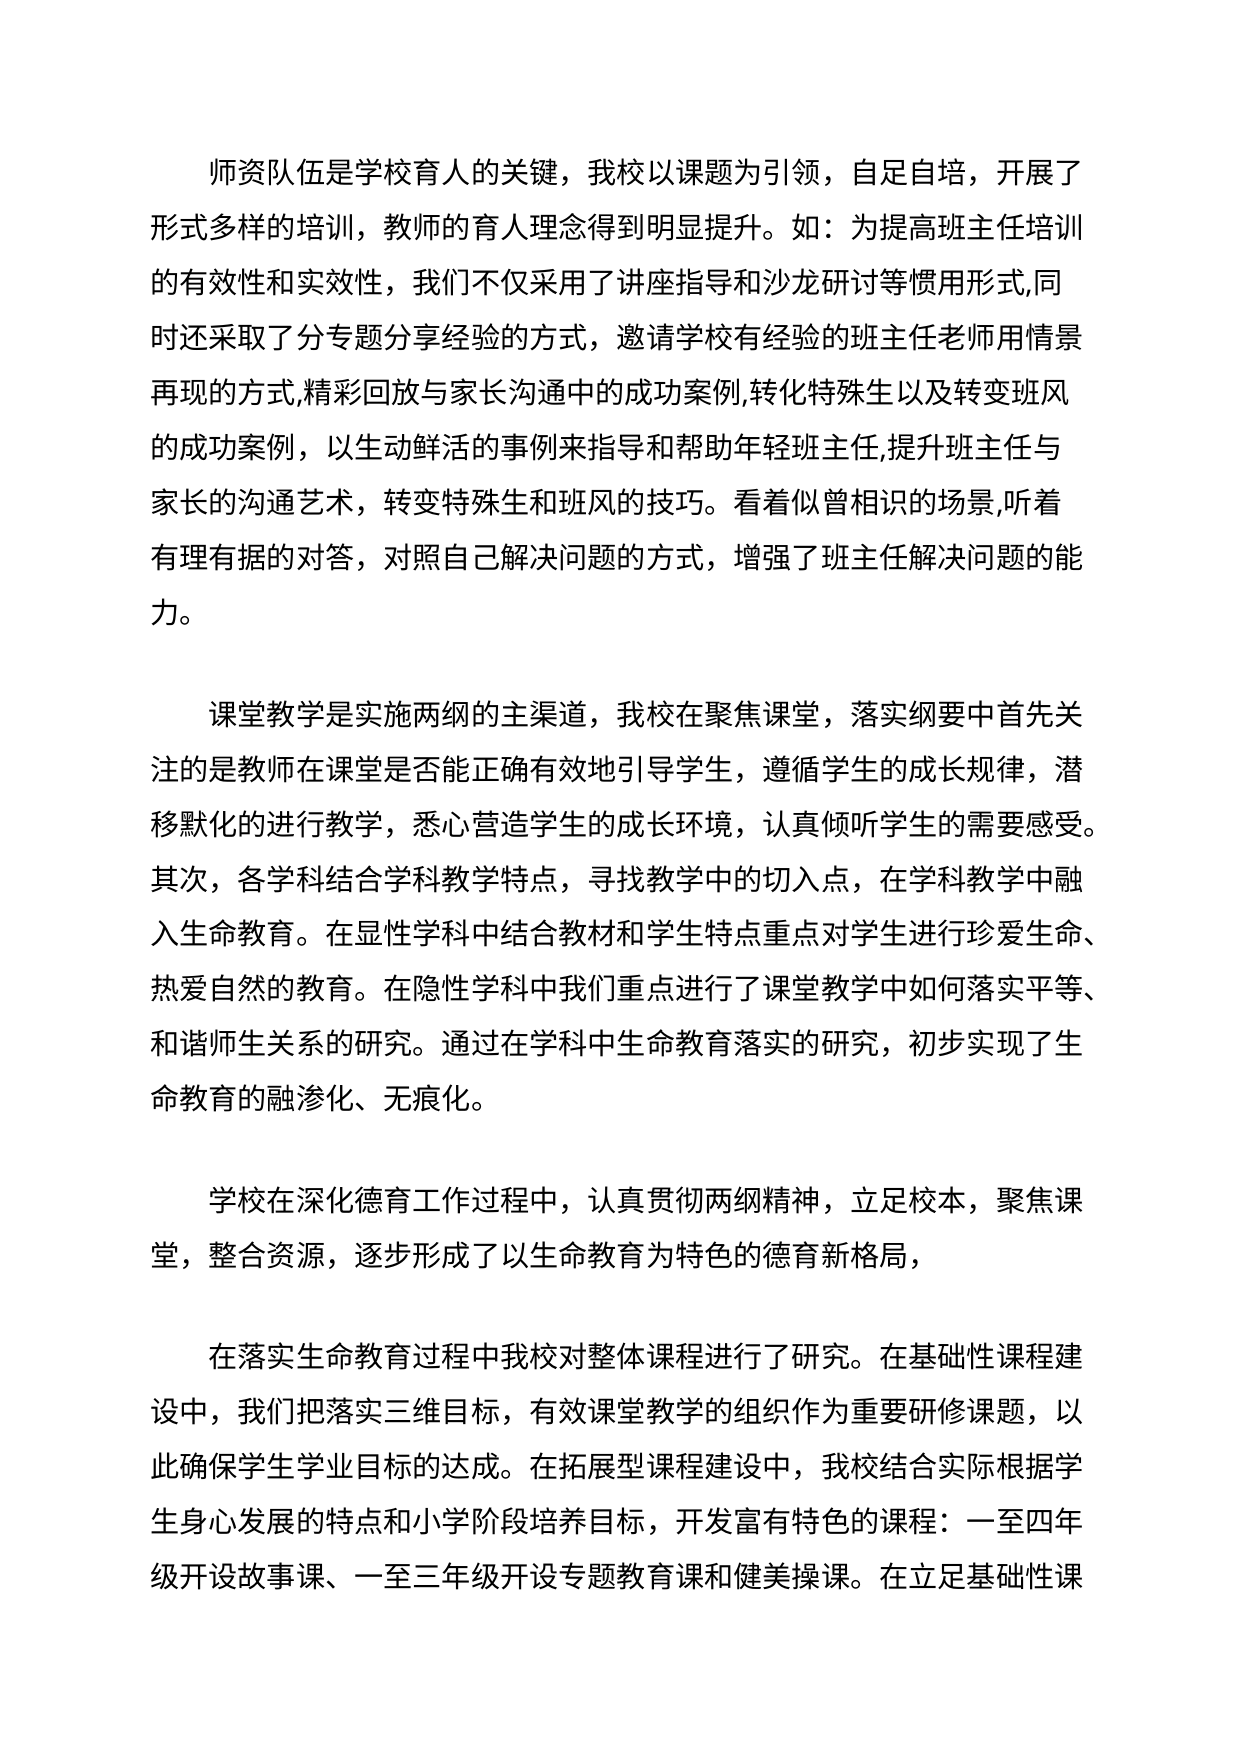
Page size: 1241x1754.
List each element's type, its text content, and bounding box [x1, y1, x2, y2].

text 课堂教学是实施两纲的主渠道，我校在聚焦课堂，落实纲要中首先关注的是教师在课堂是否能正确有效地引导学生，遵循学生的成长规律，潜移默化的进行教学，悉心营造学生的成长环境，认真倾听学生的需要感受。其次，各学科结合学科教学特点，寻找教学中的切入点，在学科教学中融入生命教育。在显性学科中结合教材和学生特点重点对学生进行珍爱生命、热爱自然的教育。在隐性学科中我们重点进行了课堂教学中如何落实平等、和谐师生关系的研究。通过在学科中生命教育落实的研究，初步实现了生命教育的融渗化、无痕化。 [150, 691, 1090, 1118]
text 师资队伍是学校育人的关键，我校以课题为引领，自足自培，开展了形式多样的培训，教师的育人理念得到明显提升。如：为提高班主任培训的有效性和实效性，我们不仅采用了讲座指导和沙龙研讨等惯用形式,同时还采取了分专题分享经验的方式，邀请学校有经验的班主任老师用情景再现的方式,精彩回放与家长沟通中的成功案例,转化特殊生以及转变班风的成功案例，以生动鲜活的事例来指导和帮助年轻班主任,提升班主任与家长的沟通艺术，转变特殊生和班风的技巧。看着似曾相识的场景,听着有理有据的对答，对照自己解决问题的方式，增强了班主任解决问题的能力。 [150, 150, 1090, 632]
text 学校在深化德育工作过程中，认真贯彻两纲精神，立足校本，聚焦课堂，整合资源，逐步形成了以生命教育为特色的德育新格局， [150, 1177, 1090, 1274]
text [150, 1334, 1090, 1596]
